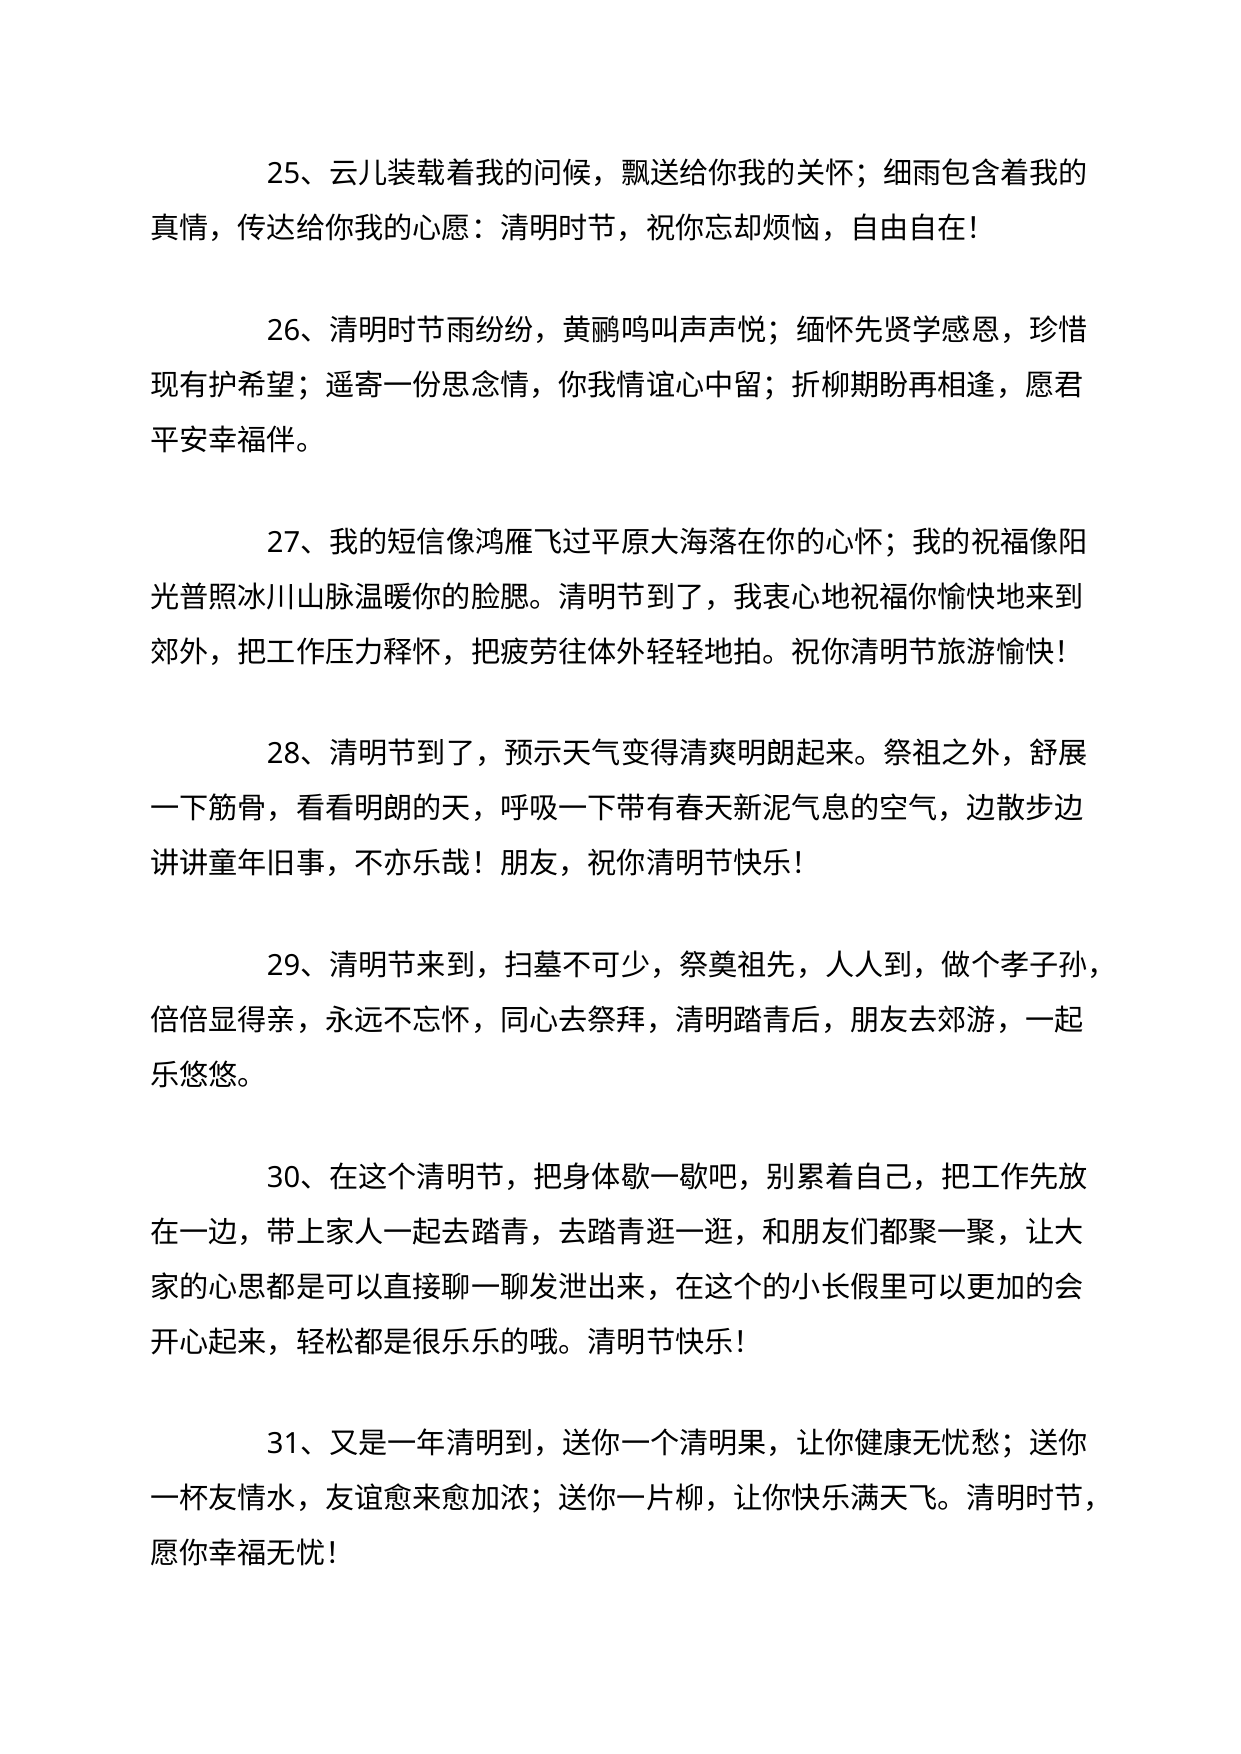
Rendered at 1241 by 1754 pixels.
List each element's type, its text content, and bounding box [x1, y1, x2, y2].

text 27、我的短信像鸿雁飞过平原大海落在你的心怀；我的祝福像阳光普照冰川山脉温暖你的脸腮。清明节到了，我衷心地祝福你愉快地来到郊外，把工作压力释怀，把疲劳往体外轻轻地拍。祝你清明节旅游愉快！ [150, 518, 1090, 671]
text 30、在这个清明节，把身体歇一歇吧，别累着自己，把工作先放在一边，带上家人一起去踏青，去踏青逛一逛，和朋友们都聚一聚，让大家的心思都是可以直接聊一聊发泄出来，在这个的小长假里可以更加的会开心起来，轻松都是很乐乐的哦。清明节快乐！ [150, 1153, 1090, 1361]
text 29、清明节来到，扫墓不可少，祭奠祖先，人人到，做个孝子孙，倍倍显得亲，永远不忘怀，同心去祭拜，清明踏青后，朋友去郊游，一起乐悠悠。 [150, 942, 1090, 1094]
text 31、又是一年清明到，送你一个清明果，让你健康无忧愁；送你一杯友情水，友谊愈来愈加浓；送你一片柳，让你快乐满天飞。清明时节，愿你幸福无忧！ [150, 1420, 1090, 1572]
text 26、清明时节雨纷纷，黄鹂鸣叫声声悦；缅怀先贤学感恩，珍惜现有护希望；遥寄一份思念情，你我情谊心中留；折柳期盼再相逢，愿君平安幸福伴。 [150, 307, 1090, 459]
text 28、清明节到了，预示天气变得清爽明朗起来。祭祖之外，舒展一下筋骨，看看明朗的天，呼吸一下带有春天新泥气息的空气，边散步边讲讲童年旧事，不亦乐哉！朋友，祝你清明节快乐！ [150, 730, 1090, 882]
text 25、云儿装载着我的问候，飘送给你我的关怀；细雨包含着我的真情，传达给你我的心愿：清明时节，祝你忘却烦恼，自由自在！ [150, 150, 1090, 247]
